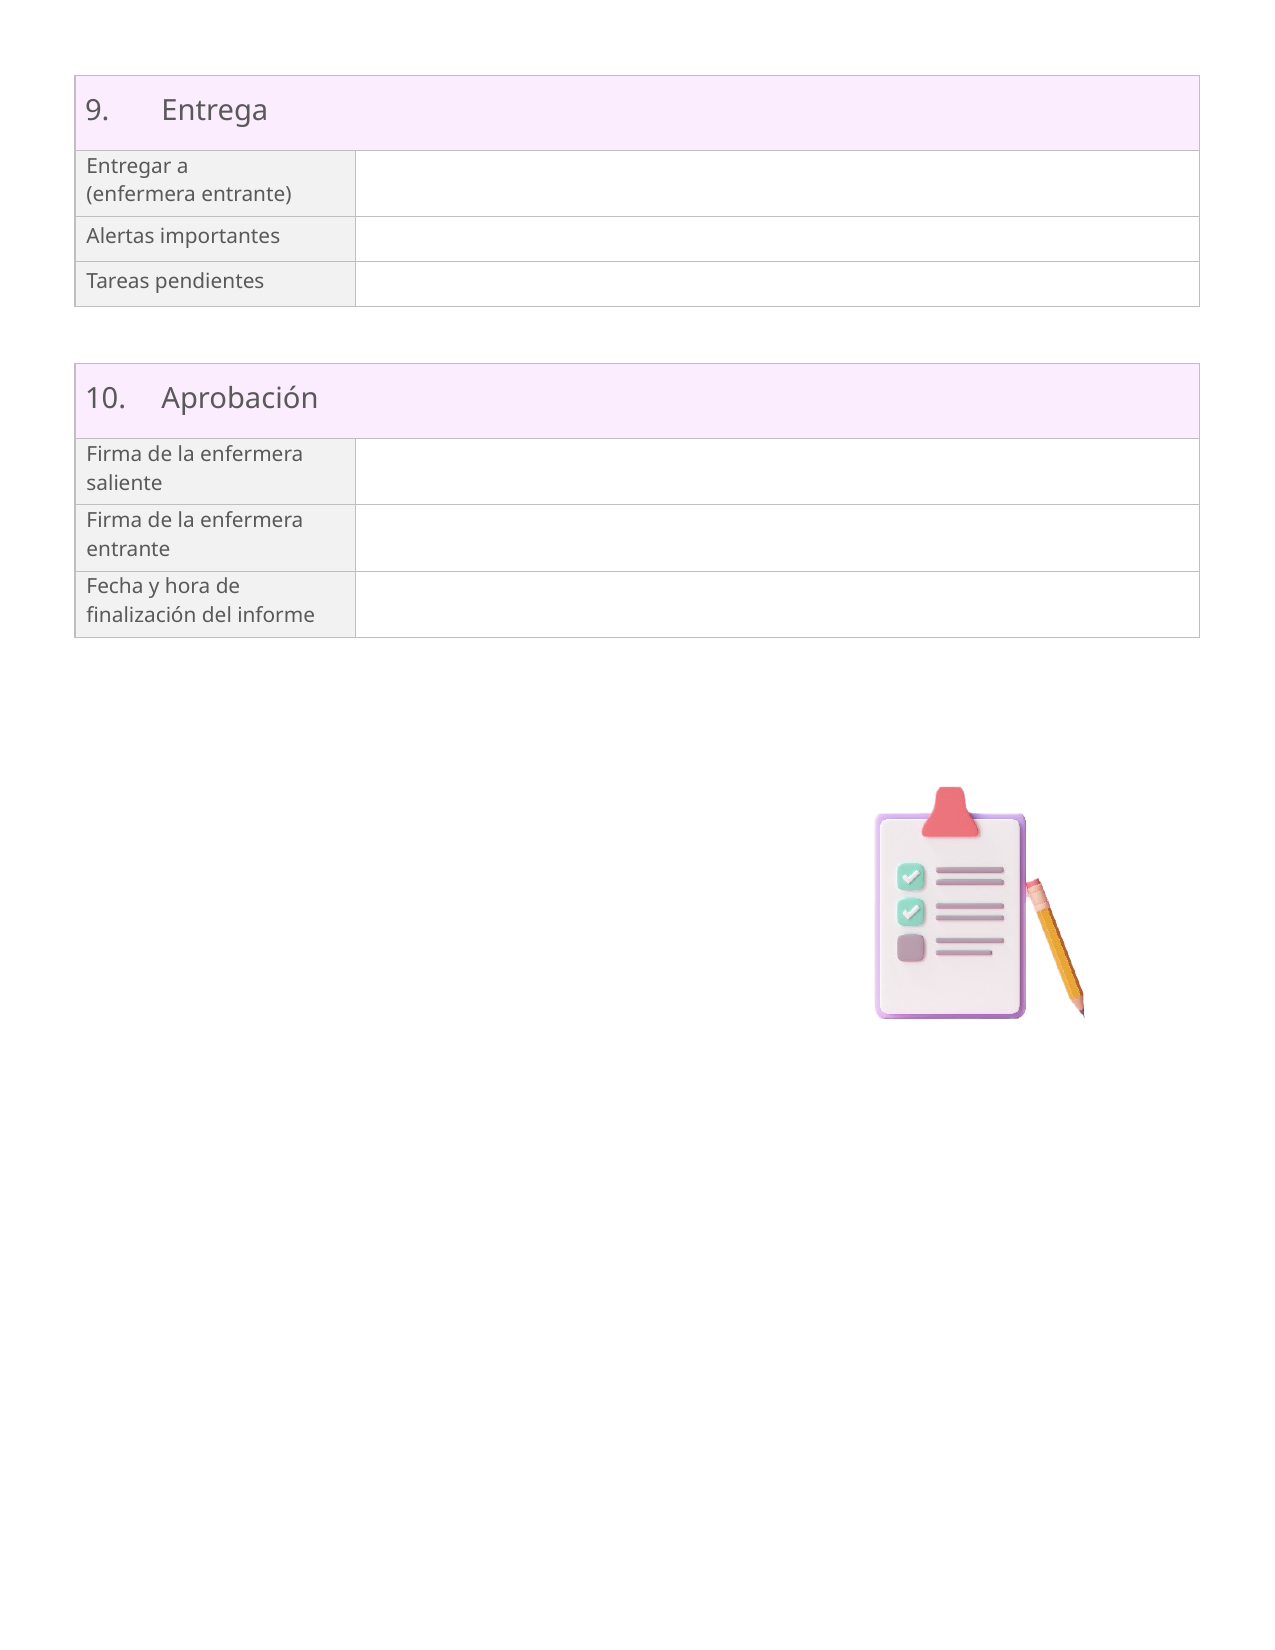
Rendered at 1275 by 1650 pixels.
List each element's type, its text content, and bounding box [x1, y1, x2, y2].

table_cell Entregar a (enfermera entrante) [76, 151, 355, 216]
table_cell [356, 572, 1199, 637]
table_cell Fecha y hora de finalización del informe [76, 572, 355, 637]
table_header Aprobación [76, 364, 1199, 438]
table_cell Firma de la enfermera entrante [76, 505, 355, 571]
table_cell Tareas pendientes [76, 262, 355, 306]
table_cell Firma de la enfermera saliente [76, 439, 355, 504]
table_cell [356, 439, 1199, 504]
table_cell [356, 217, 1199, 261]
table_cell Alertas importantes [76, 217, 355, 261]
picture [715, 741, 1182, 1091]
table_cell [356, 505, 1199, 571]
table_header Entrega [76, 76, 1199, 150]
table_cell [356, 151, 1199, 216]
table_cell [356, 262, 1199, 306]
